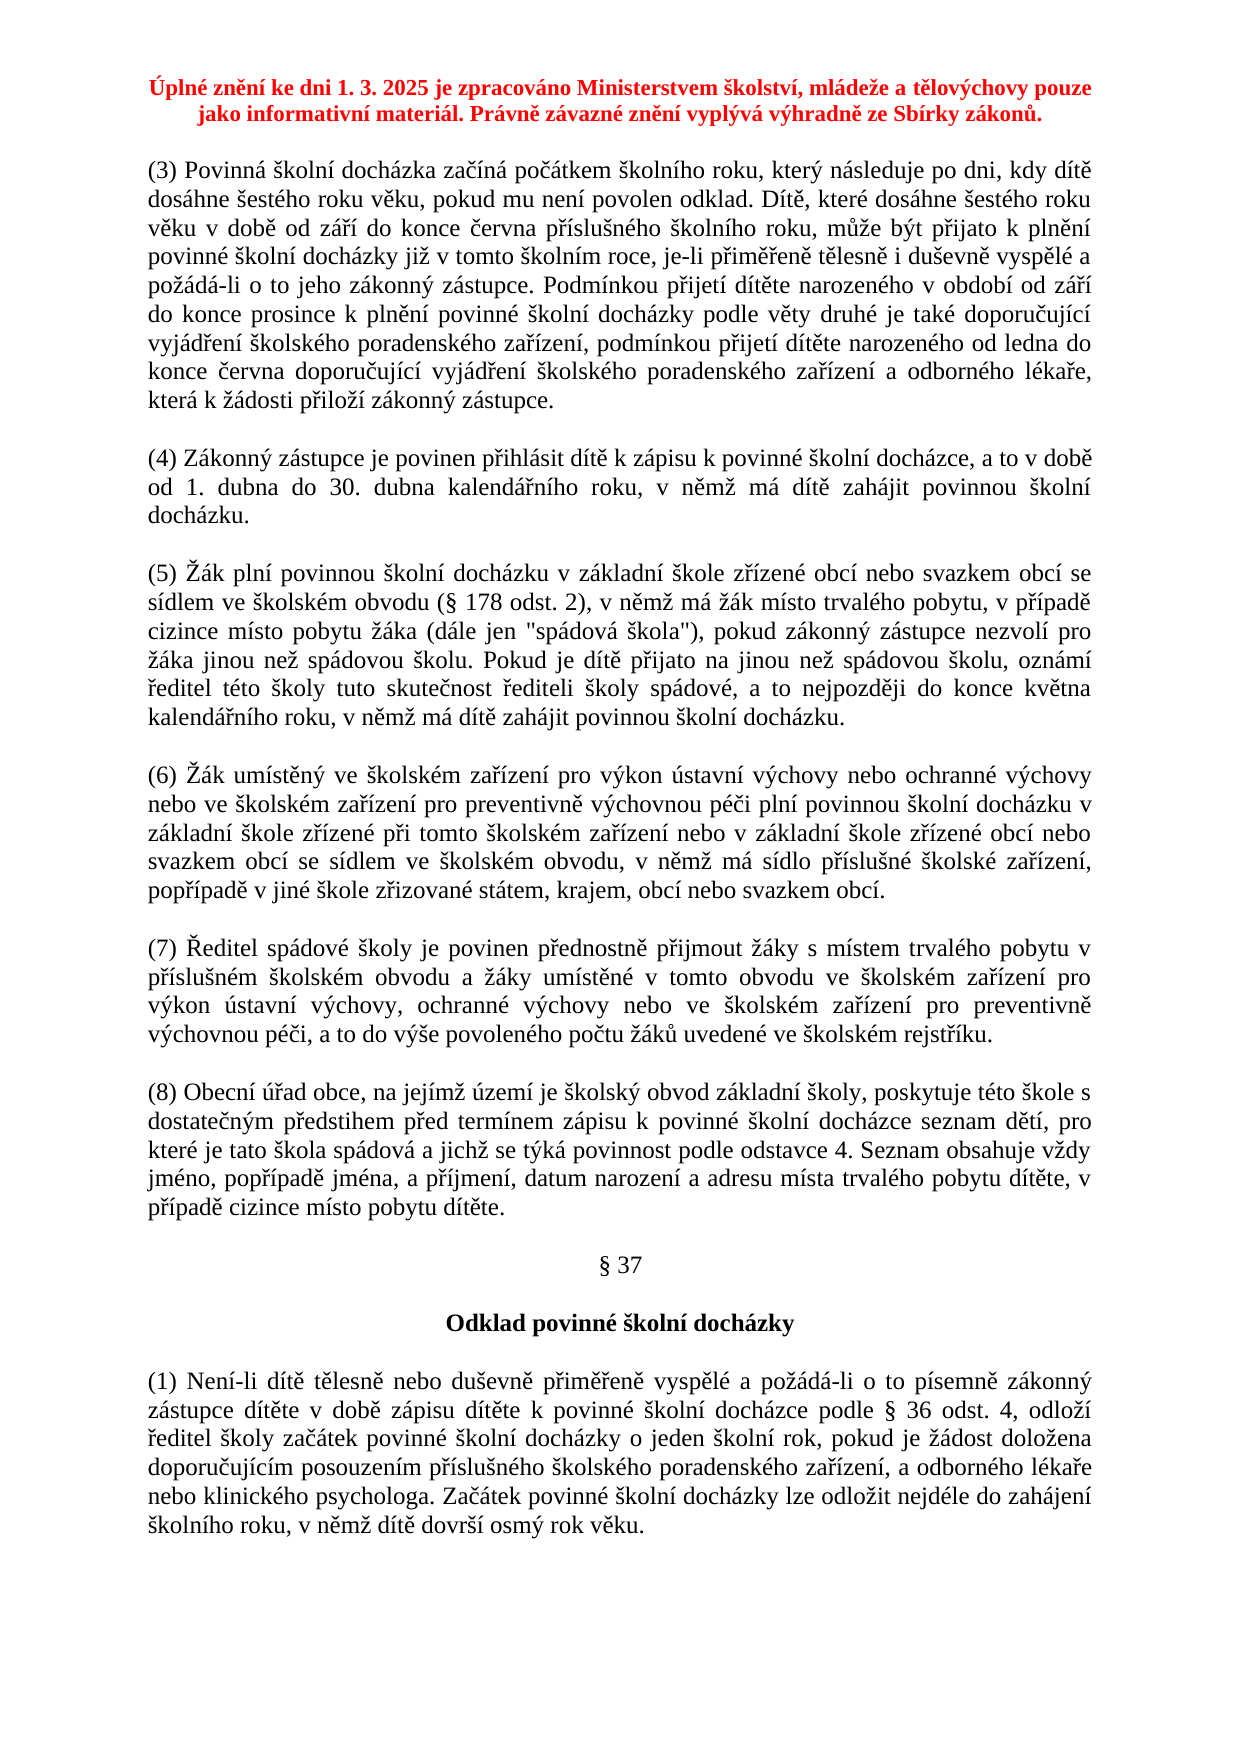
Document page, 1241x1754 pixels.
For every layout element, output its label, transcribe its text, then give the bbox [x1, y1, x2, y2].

text (4) Zákonný zástupce je povinen přihlásit dítě k zápisu k povinné školní docházce, a to v době od 1. dubna do 30. dubna kalendářního roku, v němž má dítě zahájit povinnou školní docházku. [148, 443, 1093, 529]
text Odklad povinné školní docházky [148, 1308, 1093, 1337]
text (7) Ředitel spádové školy je povinen přednostně přijmout žáky s místem trvalého pobytu v příslušném školském obvodu a žáky umístěné v tomto obvodu ve školském zařízení pro výkon ústavní výchovy, ochranné výchovy nebo ve školském zařízení pro preventivně výchovnou péči, a to do výše povoleného počtu žáků uvedené ve školském rejstříku. [148, 933, 1093, 1048]
text (1) Není-li dítě tělesně nebo duševně přiměřeně vyspělé a požádá-li o to písemně zákonný zástupce dítěte v době zápisu dítěte k povinné školní docházce podle § 36 odst. 4, odloží ředitel školy začátek povinné školní docházky o jeden školní rok, pokud je žádost doložena doporučujícím posouzením příslušného školského poradenského zařízení, a odborného lékaře nebo klinického psychologa. Začátek povinné školní docházky lze odložit nejdéle do zahájení školního roku, v němž dítě dovrší osmý rok věku. [148, 1366, 1093, 1538]
text (5) Žák plní povinnou školní docházku v základní škole zřízené obcí nebo svazkem obcí se sídlem ve školském obvodu (§ 178 odst. 2), v němž má žák místo trvalého pobytu, v případě cizince místo pobytu žáka (dále jen "spádová škola"), pokud zákonný zástupce nezvolí pro žáka jinou než spádovou školu. Pokud je dítě přijato na jinou než spádovou školu, oznámí ředitel této školy tuto skutečnost řediteli školy spádové, a to nejpozději do konce května kalendářního roku, v němž má dítě zahájit povinnou školní docházku. [148, 558, 1093, 731]
text (3) Povinná školní docházka začíná počátkem školního roku, který následuje po dni, kdy dítě dosáhne šestého roku věku, pokud mu není povolen odklad. Dítě, které dosáhne šestého roku věku v době od září do konce června příslušného školního roku, může být přijato k plnění povinné školní docházky již v tomto školním roce, je-li přiměřeně tělesně i duševně vyspělé a požádá-li o to jeho zákonný zástupce. Podmínkou přijetí dítěte narozeného v období od září do konce prosince k plnění povinné školní docházky podle věty druhé je také doporučující vyjádření školského poradenského zařízení, podmínkou přijetí dítěte narozeného od ledna do konce června doporučující vyjádření školského poradenského zařízení a odborného lékaře, která k žádosti přiloží zákonný zástupce. [148, 155, 1093, 414]
text (6) Žák umístěný ve školském zařízení pro výkon ústavní výchovy nebo ochranné výchovy nebo ve školském zařízení pro preventivně výchovnou péči plní povinnou školní docházku v základní škole zřízené při tomto školském zařízení nebo v základní škole zřízené obcí nebo svazkem obcí se sídlem ve školském obvodu, v němž má sídlo příslušné školské zařízení, popřípadě v jiné škole zřizované státem, krajem, obcí nebo svazkem obcí. [148, 760, 1093, 904]
text § 37 [148, 1250, 1093, 1279]
text (8) Obecní úřad obce, na jejímž území je školský obvod základní školy, poskytuje této škole s dostatečným předstihem před termínem zápisu k povinné školní docházce seznam dětí, pro které je tato škola spádová a jichž se týká povinnost podle odstavce 4. Seznam obsahuje vždy jméno, popřípadě jména, a příjmení, datum narození a adresu místa trvalého pobytu dítěte, v případě cizince místo pobytu dítěte. [148, 1077, 1093, 1221]
